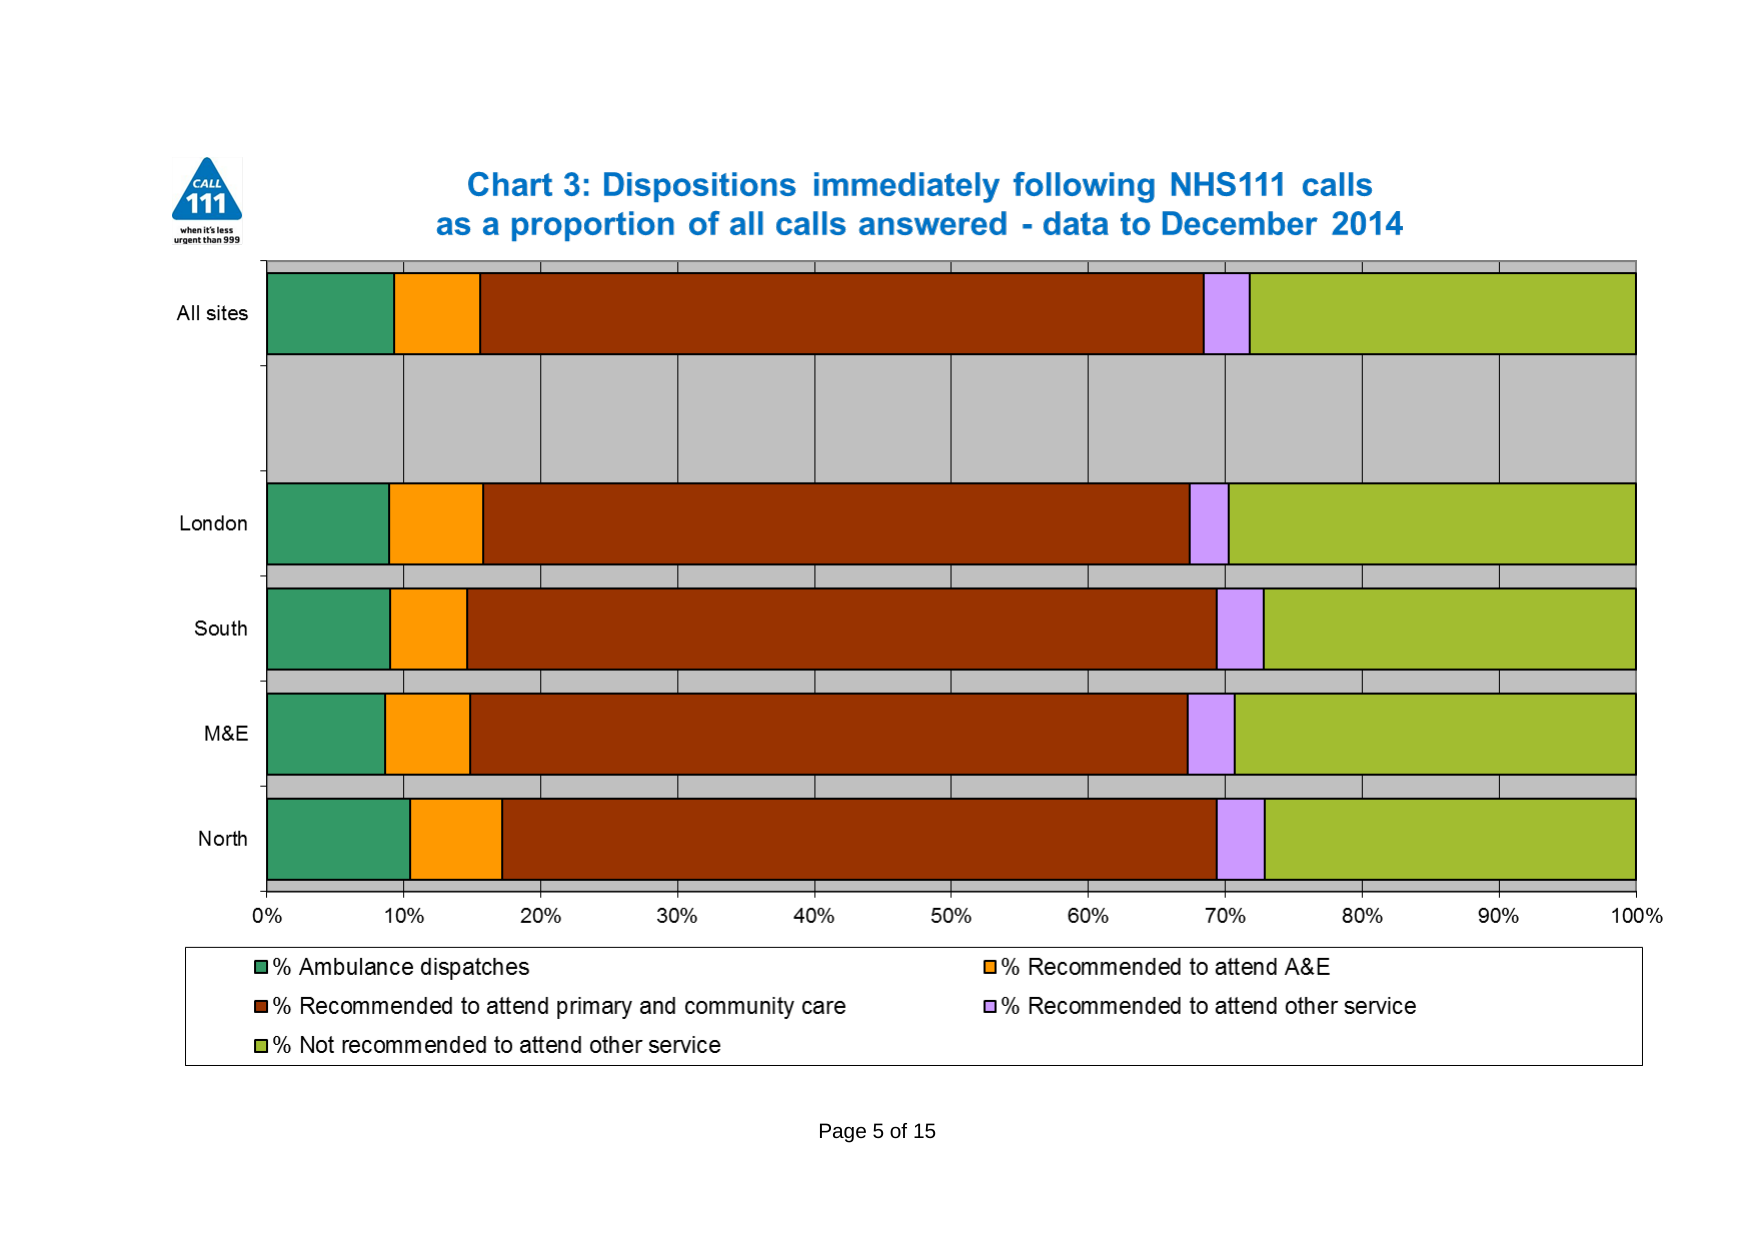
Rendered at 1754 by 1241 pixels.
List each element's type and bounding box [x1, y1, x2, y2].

picture [164, 150, 1676, 1072]
